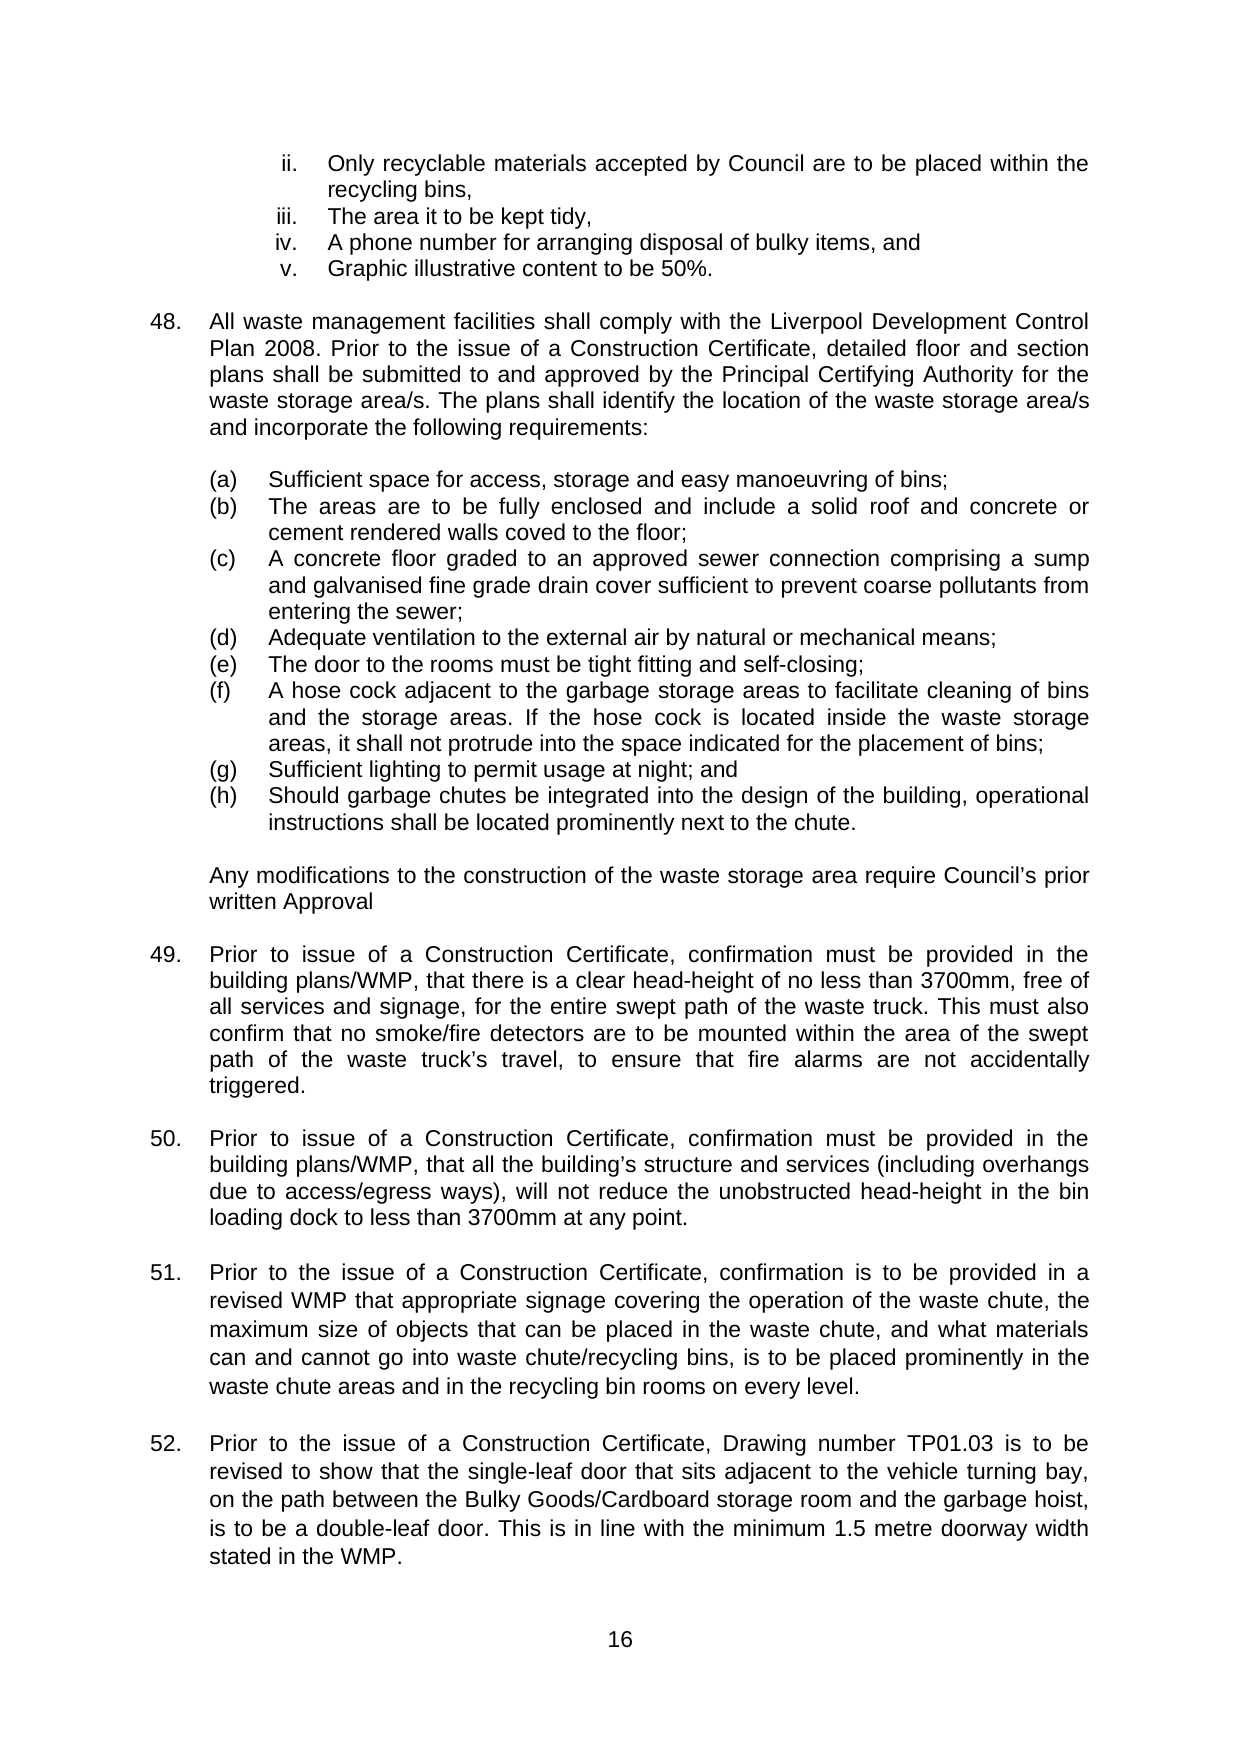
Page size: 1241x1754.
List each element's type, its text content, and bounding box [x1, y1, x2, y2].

list The door to the rooms must be tight fitting and self-closing; [209, 651, 1090, 677]
list All waste management facilities shall comply with the Liverpool Development Control Plan 2008. Prior to the issue of a Construction Certificate, detailed floor and section plans shall be submitted to and approved by the Principal Certifying Authority for the waste storage area/s. The plans shall identify the location of the waste storage area/s and incorporate the following requirements: [150, 308, 1090, 440]
list Any modifications to the construction of the waste storage area require Council’s prior written Approval [209, 862, 1090, 914]
list Prior to issue of a Construction Certificate, confirmation must be provided in the building plans/WMP, that all the building’s structure and services (including overhangs due to access/egress ways), will not reduce the unobstructed head-height in the bin loading dock to less than 3700mm at any point. [150, 1125, 1090, 1231]
list Prior to the issue of a Construction Certificate, Drawing number TP01.03 is to be revised to show that the single-leaf door that sits adjacent to the vehicle turning bay, on the path between the Bulky Goods/Cardboard storage room and the garbage hoist, is to be a double-leaf door. This is in line with the minimum 1.5 metre doorway width stated in the WMP. [150, 1429, 1090, 1570]
list The areas are to be fully enclosed and include a solid roof and concrete or cement rendered walls coved to the floor; [209, 493, 1090, 545]
list Prior to issue of a Construction Certificate, confirmation must be provided in the building plans/WMP, that there is a clear head-height of no less than 3700mm, free of all services and signage, for the entire swept path of the waste truck. This must also confirm that no smoke/fire detectors are to be mounted within the area of the swept path of the waste truck’s travel, to ensure that fire alarms are not accidentally triggered. [150, 941, 1090, 1099]
list A phone number for arranging disposal of bulky items, and [298, 229, 1090, 255]
list A concrete floor graded to an approved sewer connection comprising a sump and galvanised fine grade drain cover sufficient to prevent coarse pollutants from entering the sewer; [209, 545, 1090, 624]
list Only recyclable materials accepted by Council are to be placed within the recycling bins, [298, 150, 1090, 203]
list The area it to be kept tidy, [298, 203, 1090, 229]
list Should garbage chutes be integrated into the design of the building, operational instructions shall be located prominently next to the chute. [209, 782, 1090, 835]
list Sufficient space for access, storage and easy manoeuvring of bins; [209, 466, 1090, 493]
list Adequate ventilation to the external air by natural or mechanical means; [209, 624, 1090, 651]
list Graphic illustrative content to be 50%. [298, 255, 1090, 282]
list Prior to the issue of a Construction Certificate, confirmation is to be provided in a revised WMP that appropriate signage covering the operation of the waste chute, the maximum size of objects that can be placed in the waste chute, and what materials can and cannot go into waste chute/recycling bins, is to be placed prominently in the waste chute areas and in the recycling bin rooms on every level. [150, 1259, 1090, 1399]
list A hose cock adjacent to the garbage storage areas to facilitate cleaning of bins and the storage areas. If the hose cock is located inside the waste storage areas, it shall not protrude into the space indicated for the placement of bins; [209, 677, 1090, 756]
list Sufficient lighting to permit usage at night; and [209, 756, 1090, 782]
